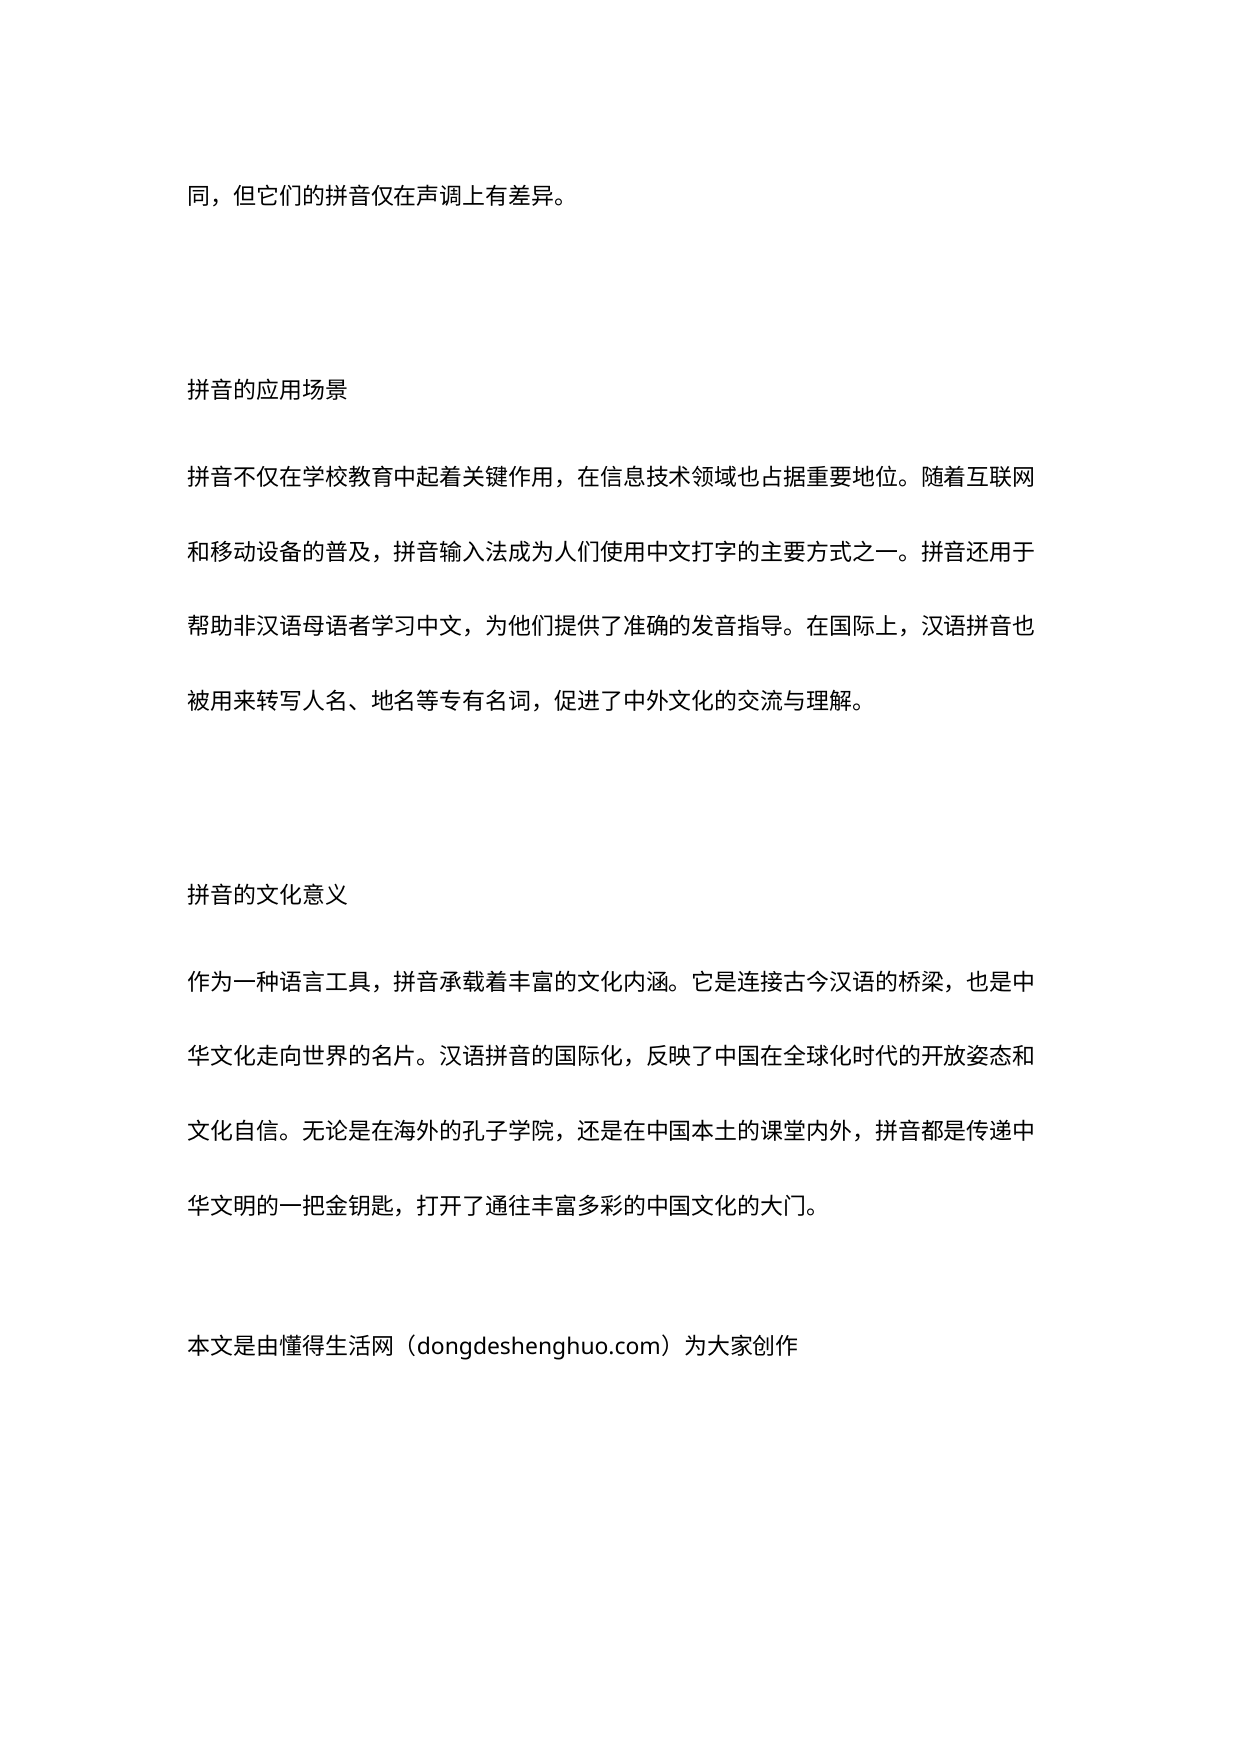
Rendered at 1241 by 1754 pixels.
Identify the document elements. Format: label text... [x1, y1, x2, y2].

text 作为一种语言工具，拼音承载着丰富的文化内涵。它是连接古今汉语的桥梁，也是中华文化走向世界的名片。汉语拼音的国际化，反映了中国在全球化时代的开放姿态和文化自信。无论是在海外的孔子学院，还是在中国本土的课堂内外，拼音都是传递中华文明的一把金钥匙，打开了通往丰富多彩的中国文化的大门。 [187, 948, 1053, 1237]
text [187, 162, 1053, 227]
text 本文是由懂得生活网（dongdeshenghuo.com）为大家创作 [187, 1312, 1053, 1377]
text 拼音的文化意义 [187, 861, 1053, 926]
text 拼音不仅在学校教育中起着关键作用，在信息技术领域也占据重要地位。随着互联网和移动设备的普及，拼音输入法成为人们使用中文打字的主要方式之一。拼音还用于帮助非汉语母语者学习中文，为他们提供了准确的发音指导。在国际上，汉语拼音也被用来转写人名、地名等专有名词，促进了中外文化的交流与理解。 [187, 443, 1053, 732]
text 拼音的应用场景 [187, 356, 1053, 421]
